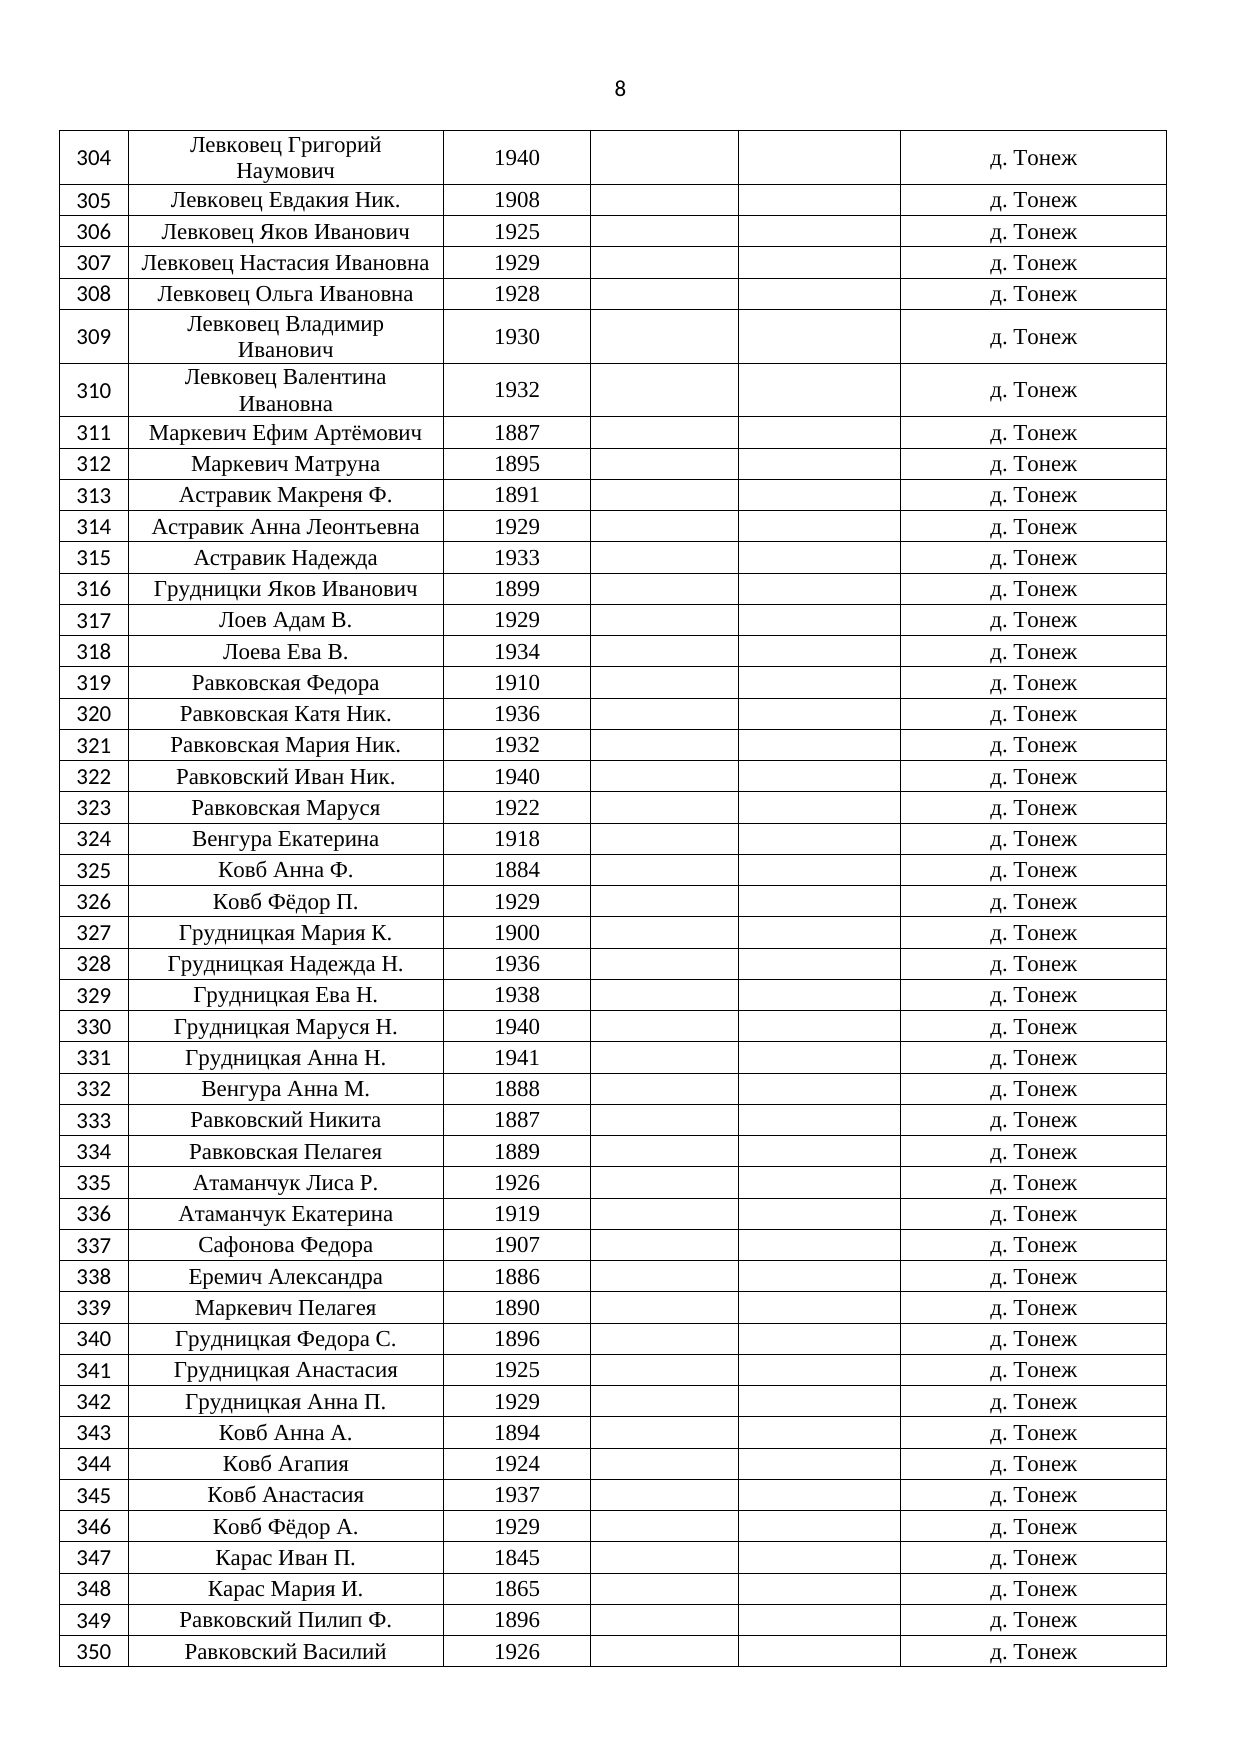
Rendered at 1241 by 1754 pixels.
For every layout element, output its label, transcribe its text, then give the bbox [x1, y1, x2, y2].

table_cell д. Тонеж [901, 542, 1166, 572]
table_cell Равковская Мария Ник. [129, 730, 443, 760]
table_cell 337 [60, 1230, 128, 1260]
table_cell [591, 824, 738, 854]
table_cell д. Тонеж [901, 1511, 1166, 1541]
table_cell [739, 605, 900, 635]
table_cell Ковб Агапия [129, 1449, 443, 1479]
table_cell [591, 417, 738, 447]
table_cell 1907 [444, 1230, 590, 1260]
table_cell Равковский Пилип Ф. [129, 1605, 443, 1635]
table_cell д. Тонеж [901, 131, 1166, 184]
table_cell д. Тонеж [901, 1105, 1166, 1135]
table_cell Левковец Евдакия Ник. [129, 185, 443, 215]
table_cell д. Тонеж [901, 1636, 1166, 1666]
table_cell 304 [60, 131, 128, 184]
table_cell д. Тонеж [901, 636, 1166, 666]
table_cell 1932 [444, 730, 590, 760]
table_cell 334 [60, 1136, 128, 1166]
table_cell [591, 574, 738, 604]
table_cell д. Тонеж [901, 1386, 1166, 1416]
table_cell д. Тонеж [901, 792, 1166, 822]
table_cell д. Тонеж [901, 1074, 1166, 1104]
table_cell 1886 [444, 1261, 590, 1291]
table_cell 333 [60, 1105, 128, 1135]
table_cell 1929 [444, 1511, 590, 1541]
table_cell [739, 761, 900, 791]
table_cell Левковец Григорий Наумович [129, 131, 443, 184]
table_cell [591, 511, 738, 541]
table_cell 1929 [444, 605, 590, 635]
table_cell [591, 699, 738, 729]
table_cell 309 [60, 310, 128, 362]
table_cell [591, 761, 738, 791]
table_cell д. Тонеж [901, 1261, 1166, 1291]
table_cell Грудницкая Надежда Н. [129, 949, 443, 979]
table_cell [591, 1449, 738, 1479]
table_cell [739, 417, 900, 447]
table_cell 1924 [444, 1449, 590, 1479]
table_cell 1937 [444, 1480, 590, 1510]
table_cell 1926 [444, 1636, 590, 1666]
table_cell [739, 1230, 900, 1260]
table_cell 347 [60, 1542, 128, 1572]
table_cell д. Тонеж [901, 1230, 1166, 1260]
table_cell Карас Иван П. [129, 1542, 443, 1572]
table_cell [591, 1167, 738, 1197]
table_cell д. Тонеж [901, 667, 1166, 697]
table_cell 1865 [444, 1574, 590, 1604]
table_cell д. Тонеж [901, 980, 1166, 1010]
table_cell [739, 1042, 900, 1072]
table_cell [739, 1136, 900, 1166]
table_cell [591, 1230, 738, 1260]
table_cell [739, 1199, 900, 1229]
table_cell Равковская Федора [129, 667, 443, 697]
table_cell д. Тонеж [901, 279, 1166, 309]
table_cell Лоев Адам В. [129, 605, 443, 635]
table_cell Венгура Анна М. [129, 1074, 443, 1104]
table_cell Равковская Пелагея [129, 1136, 443, 1166]
table_cell 330 [60, 1011, 128, 1041]
table_cell [739, 1011, 900, 1041]
table_cell [591, 886, 738, 916]
table_cell [739, 792, 900, 822]
table_cell 1896 [444, 1605, 590, 1635]
table_cell [739, 1574, 900, 1604]
table_cell 327 [60, 917, 128, 947]
table_cell д. Тонеж [901, 1480, 1166, 1510]
table_cell 336 [60, 1199, 128, 1229]
table_cell [739, 1417, 900, 1447]
table_cell Грудницкая Анна П. [129, 1386, 443, 1416]
table_cell [739, 1480, 900, 1510]
table_cell [739, 667, 900, 697]
table_cell Грудницки Яков Иванович [129, 574, 443, 604]
table_cell [591, 131, 738, 184]
table_cell Карас Мария И. [129, 1574, 443, 1604]
table_cell 310 [60, 364, 128, 416]
table_cell 1928 [444, 279, 590, 309]
table_cell [591, 792, 738, 822]
table_cell 321 [60, 730, 128, 760]
table_cell [591, 1261, 738, 1291]
table_cell [739, 247, 900, 277]
table_cell 1910 [444, 667, 590, 697]
table_cell 342 [60, 1386, 128, 1416]
table_cell [591, 1542, 738, 1572]
table_cell 316 [60, 574, 128, 604]
table_cell 307 [60, 247, 128, 277]
table_cell [739, 1324, 900, 1354]
table_cell [739, 855, 900, 885]
table_cell 1930 [444, 310, 590, 362]
table_cell [591, 730, 738, 760]
table_cell 332 [60, 1074, 128, 1104]
table_cell д. Тонеж [901, 917, 1166, 947]
table_cell д. Тонеж [901, 1542, 1166, 1572]
table_cell 1845 [444, 1542, 590, 1572]
table_cell Астравик Анна Леонтьевна [129, 511, 443, 541]
table_cell д. Тонеж [901, 1199, 1166, 1229]
table_cell 348 [60, 1574, 128, 1604]
table_cell [591, 364, 738, 416]
table_cell [739, 824, 900, 854]
table_cell д. Тонеж [901, 1324, 1166, 1354]
table_cell д. Тонеж [901, 605, 1166, 635]
table_cell Грудницкая Мария К. [129, 917, 443, 947]
table_cell 320 [60, 699, 128, 729]
table_cell 1933 [444, 542, 590, 572]
table_cell 1895 [444, 449, 590, 479]
table_cell 349 [60, 1605, 128, 1635]
table_cell 317 [60, 605, 128, 635]
table_cell 350 [60, 1636, 128, 1666]
table_cell 318 [60, 636, 128, 666]
table_cell 1929 [444, 1386, 590, 1416]
table_cell 1887 [444, 417, 590, 447]
table_cell д. Тонеж [901, 1011, 1166, 1041]
table_cell [591, 605, 738, 635]
table_cell [739, 1386, 900, 1416]
table_cell д. Тонеж [901, 417, 1166, 447]
table_cell 328 [60, 949, 128, 979]
table_cell Атаманчук Лиса Р. [129, 1167, 443, 1197]
table_cell д. Тонеж [901, 310, 1166, 362]
table_cell 1926 [444, 1167, 590, 1197]
table_cell 1888 [444, 1074, 590, 1104]
table_cell 324 [60, 824, 128, 854]
table_cell Ковб Фёдор А. [129, 1511, 443, 1541]
table_cell [739, 216, 900, 246]
table_cell д. Тонеж [901, 1136, 1166, 1166]
table_cell 308 [60, 279, 128, 309]
table_cell Грудницкая Маруся Н. [129, 1011, 443, 1041]
table_cell 326 [60, 886, 128, 916]
table_cell [591, 310, 738, 362]
table_cell 1919 [444, 1199, 590, 1229]
table_cell [591, 1105, 738, 1135]
table_cell [739, 310, 900, 362]
table_cell [739, 1605, 900, 1635]
table_cell Грудницкая Ева Н. [129, 980, 443, 1010]
table_cell 312 [60, 449, 128, 479]
table_cell 1922 [444, 792, 590, 822]
table_cell д. Тонеж [901, 574, 1166, 604]
table_cell 331 [60, 1042, 128, 1072]
table_cell Ковб Анна А. [129, 1417, 443, 1447]
table_cell Маркевич Ефим Артёмович [129, 417, 443, 447]
table_cell [739, 1105, 900, 1135]
table_cell Астравик Надежда [129, 542, 443, 572]
table_cell д. Тонеж [901, 185, 1166, 215]
table_cell д. Тонеж [901, 511, 1166, 541]
table_cell 1940 [444, 761, 590, 791]
table_cell [739, 949, 900, 979]
table_cell Атаманчук Екатерина [129, 1199, 443, 1229]
table_cell 1891 [444, 480, 590, 510]
table_cell 335 [60, 1167, 128, 1197]
table_cell 305 [60, 185, 128, 215]
table_cell д. Тонеж [901, 886, 1166, 916]
table_cell д. Тонеж [901, 1042, 1166, 1072]
table_cell 1940 [444, 1011, 590, 1041]
table_cell [591, 1386, 738, 1416]
table_cell д. Тонеж [901, 699, 1166, 729]
table_cell Еремич Александра [129, 1261, 443, 1291]
table_cell 1940 [444, 131, 590, 184]
table_cell 1900 [444, 917, 590, 947]
table_cell Левковец Ольга Ивановна [129, 279, 443, 309]
table_cell [739, 480, 900, 510]
table_cell [591, 1636, 738, 1666]
table_cell д. Тонеж [901, 855, 1166, 885]
table_cell [739, 1167, 900, 1197]
table_cell д. Тонеж [901, 1449, 1166, 1479]
table_cell Ковб Фёдор П. [129, 886, 443, 916]
table_cell Сафонова Федора [129, 1230, 443, 1260]
table_cell 1890 [444, 1292, 590, 1322]
table_cell [591, 917, 738, 947]
table_cell [591, 1136, 738, 1166]
table_cell [591, 1324, 738, 1354]
table_cell д. Тонеж [901, 761, 1166, 791]
table_cell [591, 1292, 738, 1322]
table_cell [739, 1511, 900, 1541]
table_cell 1936 [444, 699, 590, 729]
table_cell Венгура Екатерина [129, 824, 443, 854]
table_cell д. Тонеж [901, 364, 1166, 416]
table_cell [739, 636, 900, 666]
table_cell Маркевич Матруна [129, 449, 443, 479]
table_cell [591, 1074, 738, 1104]
table_cell д. Тонеж [901, 216, 1166, 246]
table_cell 344 [60, 1449, 128, 1479]
table_cell 325 [60, 855, 128, 885]
table_cell [739, 1074, 900, 1104]
table_cell [739, 1355, 900, 1385]
table_cell 343 [60, 1417, 128, 1447]
table_cell [591, 949, 738, 979]
table_cell 1918 [444, 824, 590, 854]
table_cell [739, 1292, 900, 1322]
table_cell [591, 1574, 738, 1604]
table_cell д. Тонеж [901, 1574, 1166, 1604]
table_cell [739, 917, 900, 947]
table_cell 1938 [444, 980, 590, 1010]
table_cell 341 [60, 1355, 128, 1385]
table_cell [591, 449, 738, 479]
table_cell д. Тонеж [901, 247, 1166, 277]
table_cell Равковская Катя Ник. [129, 699, 443, 729]
table_cell [591, 980, 738, 1010]
table_cell [591, 480, 738, 510]
table_cell 1941 [444, 1042, 590, 1072]
table_cell [739, 1261, 900, 1291]
table_cell 1887 [444, 1105, 590, 1135]
table_cell [591, 279, 738, 309]
table_cell 1936 [444, 949, 590, 979]
table_cell [739, 364, 900, 416]
table_cell [739, 980, 900, 1010]
table_cell Равковский Василий [129, 1636, 443, 1666]
table_cell 313 [60, 480, 128, 510]
table_cell Равковский Иван Ник. [129, 761, 443, 791]
table_cell [739, 279, 900, 309]
table_cell 1932 [444, 364, 590, 416]
table_cell [591, 667, 738, 697]
table_cell 346 [60, 1511, 128, 1541]
table_cell 1884 [444, 855, 590, 885]
table_cell [739, 131, 900, 184]
table_cell д. Тонеж [901, 730, 1166, 760]
table_cell 1894 [444, 1417, 590, 1447]
table_cell 1896 [444, 1324, 590, 1354]
table_cell Равковская Маруся [129, 792, 443, 822]
table_cell 339 [60, 1292, 128, 1322]
table_cell 319 [60, 667, 128, 697]
table_cell Ковб Анастасия [129, 1480, 443, 1510]
table_cell Грудницкая Федора С. [129, 1324, 443, 1354]
table_cell [591, 542, 738, 572]
table_cell Левковец Настасия Ивановна [129, 247, 443, 277]
table_cell [591, 1355, 738, 1385]
table_cell [739, 511, 900, 541]
table_cell [591, 1511, 738, 1541]
table_cell [739, 542, 900, 572]
table_cell [739, 574, 900, 604]
table_cell 1889 [444, 1136, 590, 1166]
table_cell д. Тонеж [901, 949, 1166, 979]
table_cell 1929 [444, 247, 590, 277]
table_cell 1925 [444, 216, 590, 246]
table_cell [739, 185, 900, 215]
table_cell [591, 1605, 738, 1635]
table_cell [739, 699, 900, 729]
table_cell 315 [60, 542, 128, 572]
table_cell д. Тонеж [901, 1355, 1166, 1385]
table_cell [739, 449, 900, 479]
table_cell Равковский Никита [129, 1105, 443, 1135]
table_cell [739, 1449, 900, 1479]
table_cell [591, 185, 738, 215]
table_cell 1929 [444, 511, 590, 541]
table_cell д. Тонеж [901, 824, 1166, 854]
table_cell 345 [60, 1480, 128, 1510]
table_cell 340 [60, 1324, 128, 1354]
table_cell [591, 1199, 738, 1229]
table_cell Грудницкая Анастасия [129, 1355, 443, 1385]
table_cell 311 [60, 417, 128, 447]
table_cell [591, 216, 738, 246]
table_cell [739, 730, 900, 760]
table_cell Левковец Валентина Ивановна [129, 364, 443, 416]
table_cell [739, 1636, 900, 1666]
table_cell [591, 1042, 738, 1072]
table_cell 1929 [444, 886, 590, 916]
table_cell д. Тонеж [901, 1605, 1166, 1635]
table_cell Грудницкая Анна Н. [129, 1042, 443, 1072]
table_cell [591, 1480, 738, 1510]
table_cell Левковец Яков Иванович [129, 216, 443, 246]
table_cell Маркевич Пелагея [129, 1292, 443, 1322]
table_cell д. Тонеж [901, 1417, 1166, 1447]
table_cell [591, 1417, 738, 1447]
table_cell 1925 [444, 1355, 590, 1385]
table_cell 314 [60, 511, 128, 541]
table_cell д. Тонеж [901, 1167, 1166, 1197]
table_cell д. Тонеж [901, 449, 1166, 479]
table_cell 1908 [444, 185, 590, 215]
table_cell д. Тонеж [901, 1292, 1166, 1322]
table_cell 338 [60, 1261, 128, 1291]
table_cell 1899 [444, 574, 590, 604]
table_cell Левковец Владимир Иванович [129, 310, 443, 362]
table_cell [739, 1542, 900, 1572]
table_cell [739, 886, 900, 916]
table_cell 1934 [444, 636, 590, 666]
table_cell [591, 1011, 738, 1041]
table_cell 306 [60, 216, 128, 246]
table_cell [591, 636, 738, 666]
table_cell Ковб Анна Ф. [129, 855, 443, 885]
table_cell [591, 855, 738, 885]
table_cell 322 [60, 761, 128, 791]
table_cell Астравик Макреня Ф. [129, 480, 443, 510]
table_cell 329 [60, 980, 128, 1010]
table_cell [591, 247, 738, 277]
table_cell 323 [60, 792, 128, 822]
table_cell Лоева Ева В. [129, 636, 443, 666]
table_cell д. Тонеж [901, 480, 1166, 510]
